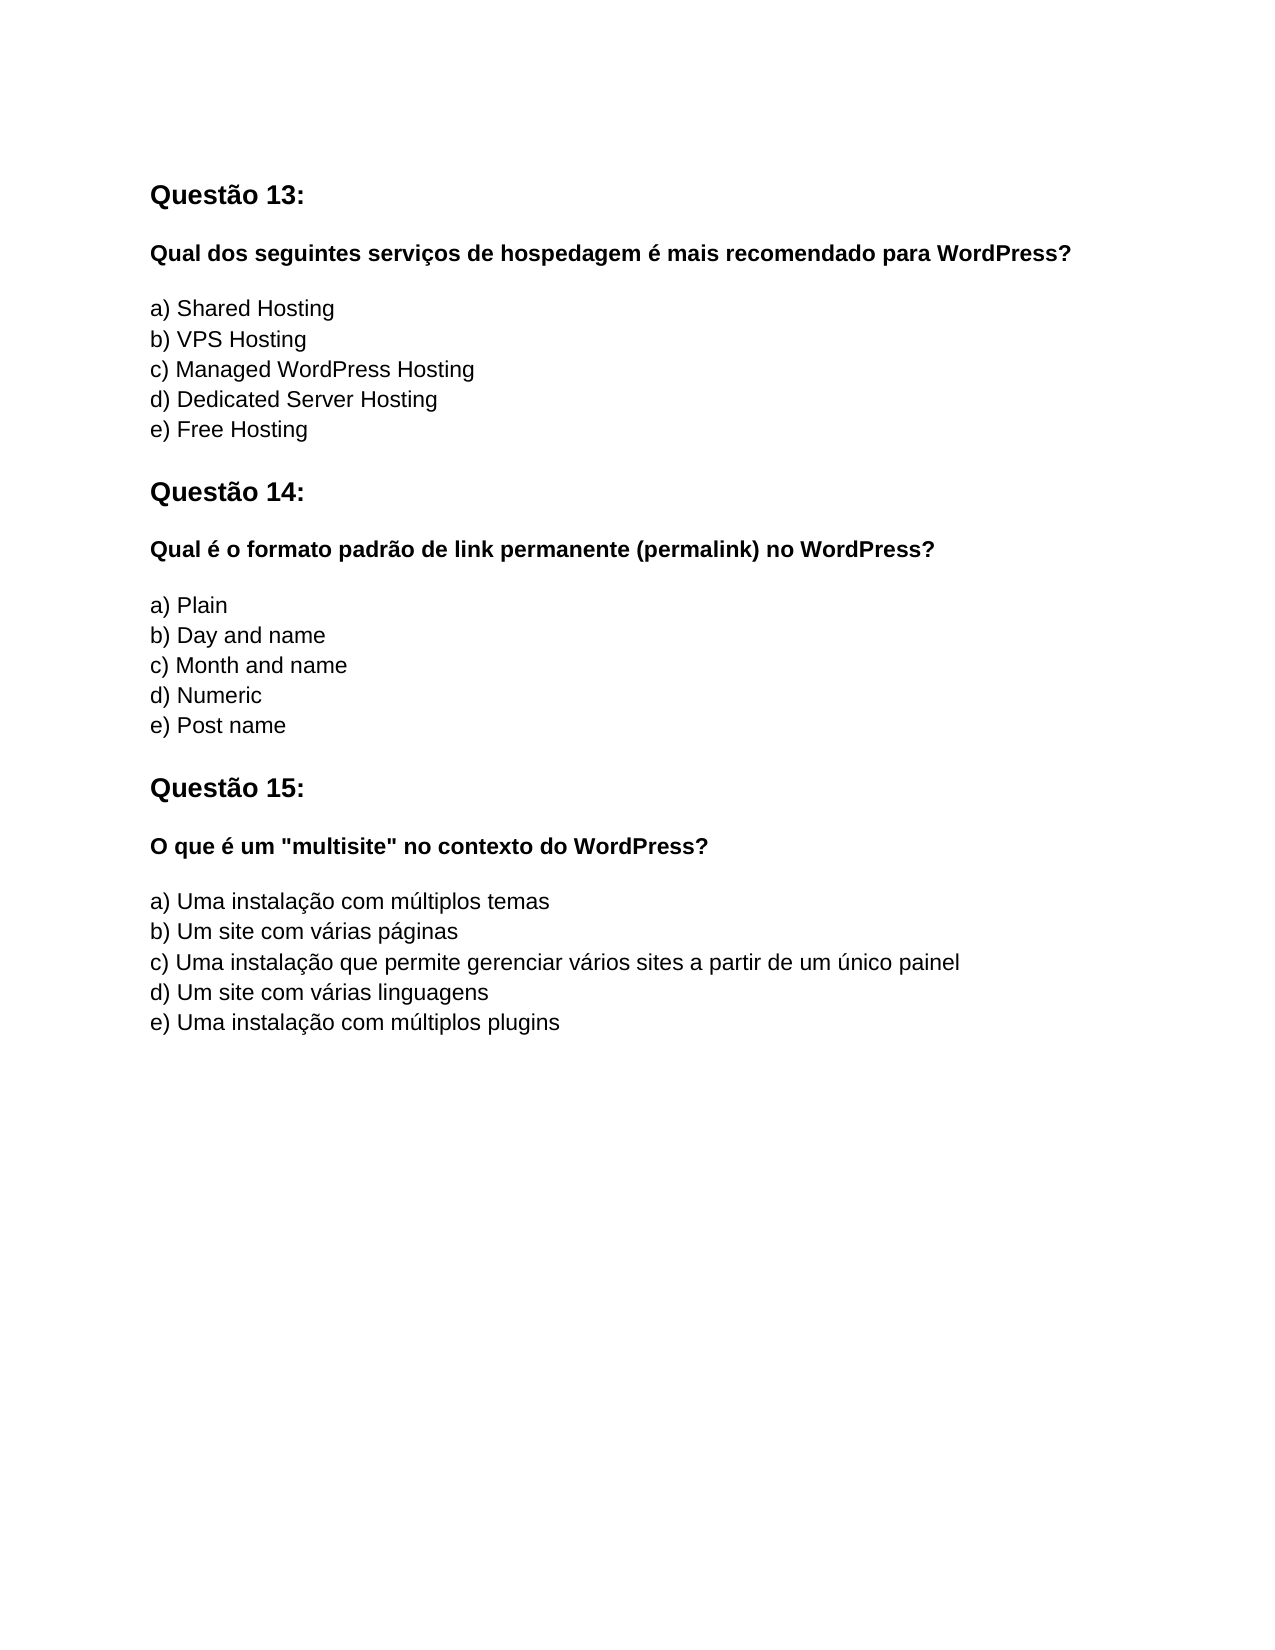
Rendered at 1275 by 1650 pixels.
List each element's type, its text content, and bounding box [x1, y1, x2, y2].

text a) Plain b) Day and name c) Month and name d) Numeric e) Post name [150, 592, 1125, 739]
text a) Uma instalação com múltiplos temas b) Um site com várias páginas c) Uma instalação que permite gerenciar vários sites a partir de um único painel d) Um site com várias linguagens e) Uma instalação com múltiplos plugins [150, 888, 1125, 1035]
text O que é um "multisite" no contexto do WordPress? [150, 833, 1125, 859]
text Qual é o formato padrão de link permanente (permalink) no WordPress? [150, 536, 1125, 563]
text a) Shared Hosting b) VPS Hosting c) Managed WordPress Hosting d) Dedicated Server Hosting e) Free Hosting [150, 295, 1125, 442]
subtitle Questão 14: [150, 476, 1125, 507]
text Qual dos seguintes serviços de hospedagem é mais recomendado para WordPress? [150, 240, 1125, 266]
subtitle Questão 13: [150, 179, 1125, 210]
subtitle Questão 15: [150, 772, 1125, 803]
